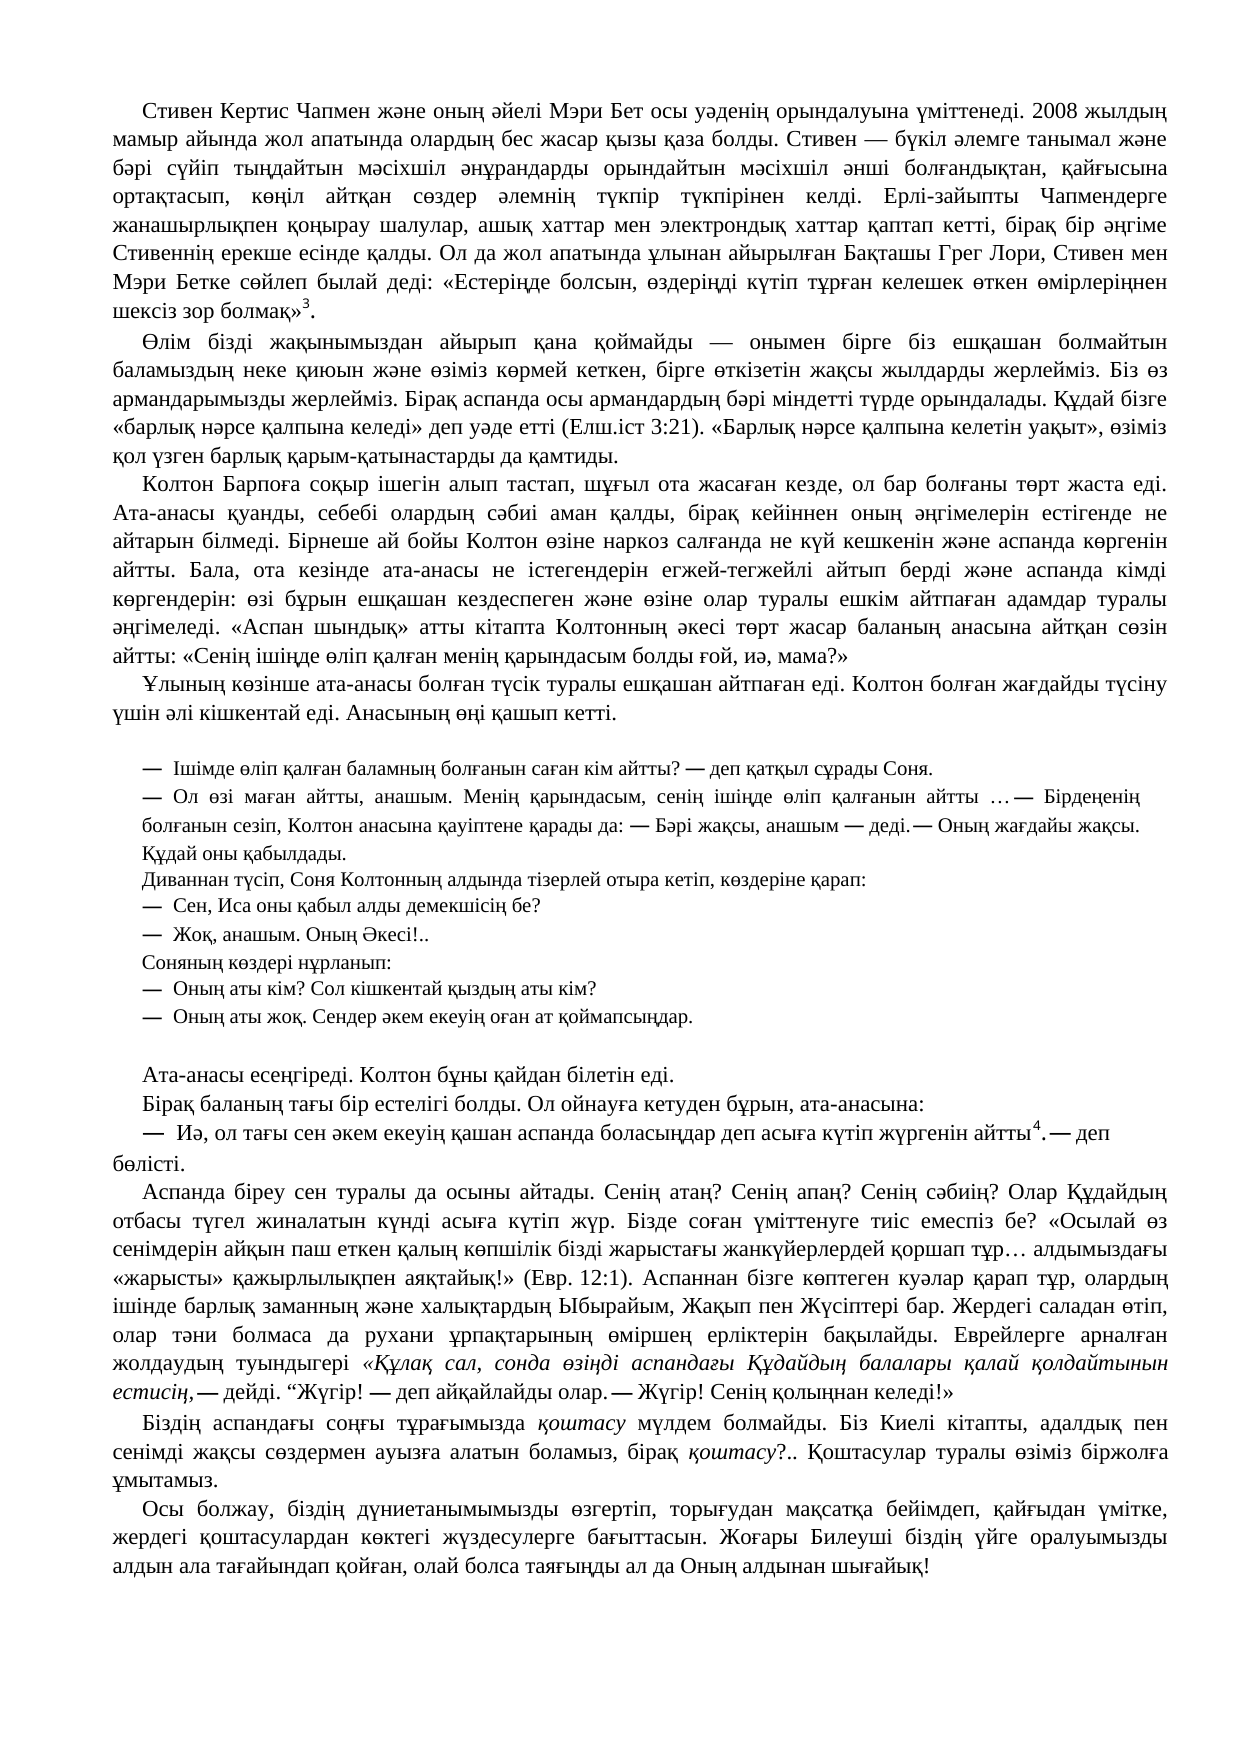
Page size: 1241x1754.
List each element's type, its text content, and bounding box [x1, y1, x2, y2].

text Ата-анасы есеңгіреді. Колтон бұны қайдан білетін еді. [112, 1059, 1169, 1088]
text Өлім бізді жақынымыздан айырып қана қоймайды — онымен бірге біз ешқашан болмайтын баламыздың неке қиюын және өзіміз көрмей кеткен, бірге өткізетін жақсы жылдарды жерлейміз. Біз өз армандарымызды жерлейміз. Бірақ аспанда осы армандардың бәрі міндетті түрде орындалады. Құдай бізге «барлық нәрсе қалпына келеді» деп уәде етті (Елш.іст 3:21). «Барлық нәрсе қалпына келетін уақыт», өзіміз қол үзген барлық қарым-қатынастарды да қамтиды. [112, 326, 1169, 468]
text — Иә, ол тағы сен әкем екеуің қашан аспанда боласыңдар деп асыға күтіп жүргенін айтты4. — деп бөлісті. [112, 1116, 1169, 1176]
text Біздің аспандағы соңғы тұрағымызда қоштасу мүлдем болмайды. Біз Киелі кітапты, адалдық пен сенімді жақсы сөздермен ауызға алатын боламыз, бірақ қоштасу?.. Қоштасулар туралы өзіміз біржолға ұмытамыз. [112, 1407, 1169, 1493]
text — Ол өзі маған айтты, анашым. Менің қарындасым, сенің ішіңде өліп қалғанын айтты … — Бірдеңенің болғанын сезіп, Колтон анасына қауіптене қарады да: — Бәрі жақсы, анашым — деді. — Оның жағдайы жақсы. Құдай оны қабылдады. [142, 782, 1140, 865]
text Осы болжау, біздің дүниетанымымызды өзгертіп, торығудан мақсатқа бейімдеп, қайғыдан үмітке, жердегі қоштасулардан көктегі жүздесулерге бағыттасын. Жоғары Билеуші біздің үйге оралуымызды алдын ала тағайындап қойған, олай болса таяғыңды ал да Оның алдынан шығайық! [112, 1493, 1169, 1578]
text Аспанда біреу сен туралы да осыны айтады. Сенің атаң? Сенің апаң? Сенің сәбиің? Олар Құдайдың отбасы түгел жиналатын күнді асыға күтіп жүр. Бізде соған үміттенуге тиіс емеспіз бе? «Осылай өз сенімдерін айқын паш еткен қалың көпшілік бізді жарыстағы жанкүйерлердей қоршап тұр… алдымыздағы «жарысты» қажырлылықпен аяқтайық!» (Евр. 12:1). Аспаннан бізге көптеген куәлар қарап тұр, олардың ішінде барлық заманның және халықтардың Ыбырайым, Жақып пен Жүсіптері бар. Жердегі саладан өтіп, олар тәни болмаса да рухани ұрпақтарының өміршең ерліктерін бақылайды. Еврейлерге арналған жолдаудың туындыгері «Құлақ сал, сонда өзіңді аспандағы Құдайдың балалары қалай қолдайтынын естисің, — дейді. “Жүгір! — деп айқайлайды олар. — Жүгір! Сенің қолыңнан келеді!» [112, 1176, 1169, 1407]
text — Сен, Иса оны қабыл алды демекшісің бе? [142, 891, 1140, 919]
text — Оның аты жоқ. Сендер әкем екеуің оған ат қоймапсыңдар. [142, 1002, 1140, 1031]
text Ұлының көзінше ата-анасы болған түсік туралы ешқашан айтпаған еді. Колтон болған жағдайды түсіну үшін әлі кішкентай еді. Анасының өңі қашып кетті. [112, 668, 1169, 725]
text — Жоқ, анашым. Оның Әкесі!.. [142, 919, 1140, 948]
text — Ішімде өліп қалған баламның болғанын саған кім айтты? — деп қатқыл сұрады Соня. [142, 753, 1140, 782]
text Соняның көздері нұрланып: [142, 948, 1140, 974]
text — Оның аты кім? Сол кішкентай қыздың аты кім? [142, 974, 1140, 1002]
text Колтон Барпоға соқыр ішегін алып тастап, шұғыл ота жасаған кезде, ол бар болғаны төрт жаста еді. Ата-анасы қуанды, себебі олардың сәбиі аман қалды, бірақ кейіннен оның әңгімелерін естігенде не айтарын білмеді. Бірнеше ай бойы Колтон өзіне наркоз салғанда не күй кешкенін және аспанда көргенін айтты. Бала, ота кезінде ата-анасы не істегендерін егжей-тегжейлі айтып берді және аспанда кімді көргендерін: өзі бұрын ешқашан кездеспеген және өзіне олар туралы ешкім айтпаған адамдар туралы әңгімеледі. «Аспан шындық» атты кітапта Колтонның әкесі төрт жасар баланың анасына айтқан сөзін айтты: «Сенің ішіңде өліп қалған менің қарындасым болды ғой, иә, мама?» [112, 468, 1169, 668]
text Стивен Кертис Чапмен және оның әйелі Мэри Бет осы уәденің орындалуына үміттенеді. 2008 жылдың мамыр айында жол апатында олардың бес жасар қызы қаза болды. Стивен — бүкіл әлемге танымал және бәрі сүйіп тыңдайтын мәсіхшіл әнұрандарды орындайтын мәсіхшіл әнші болғандықтан, қайғысына ортақтасып, көңіл айтқан сөздер әлемнің түкпір түкпірінен келді. Ерлі-зайыпты Чапмендерге жанашырлықпен қоңырау шалулар, ашық хаттар мен электрондық хаттар қаптап кетті, бірақ бір әңгіме Стивеннің ерекше есінде қалды. Ол да жол апатында ұлынан айырылған Бақташы Грег Лори, Стивен мен Мэри Бетке сөйлеп былай деді: «Естеріңде болсын, өздеріңді күтіп тұрған келешек өткен өмірлеріңнен шексіз зор болмақ»3. [112, 94, 1169, 326]
text Бірақ баланың тағы бір естелігі болды. Ол ойнауға кетуден бұрын, ата-анасына: [112, 1088, 1169, 1116]
text Диваннан түсіп, Соня Колтонның алдында тізерлей отыра кетіп, көздеріне қарап: [142, 865, 1140, 891]
